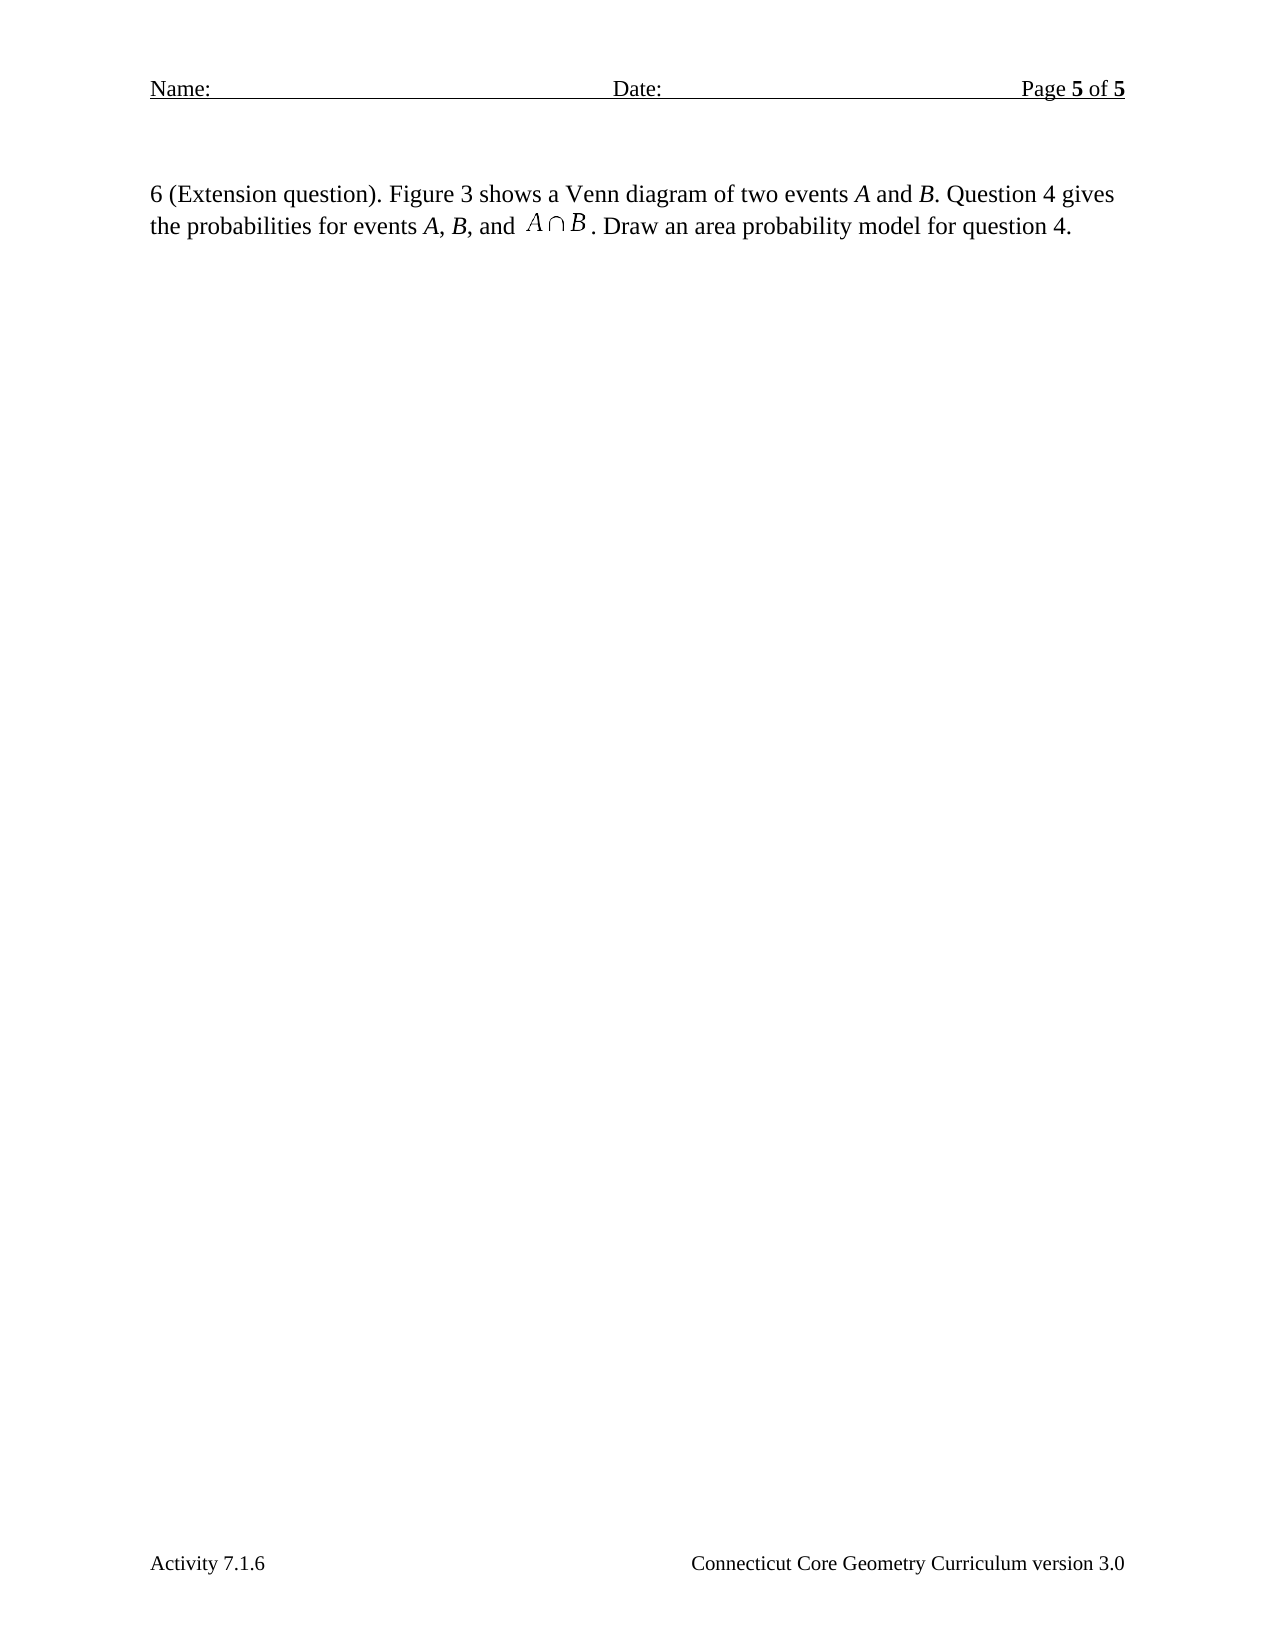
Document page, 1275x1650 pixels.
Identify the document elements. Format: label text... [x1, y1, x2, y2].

text 6 (Extension question). Figure 3 shows a Venn diagram of two events A and B. Question 4 gives the probabilities for events A, B, and . Draw an area probability model for question 4. [150, 179, 1125, 240]
